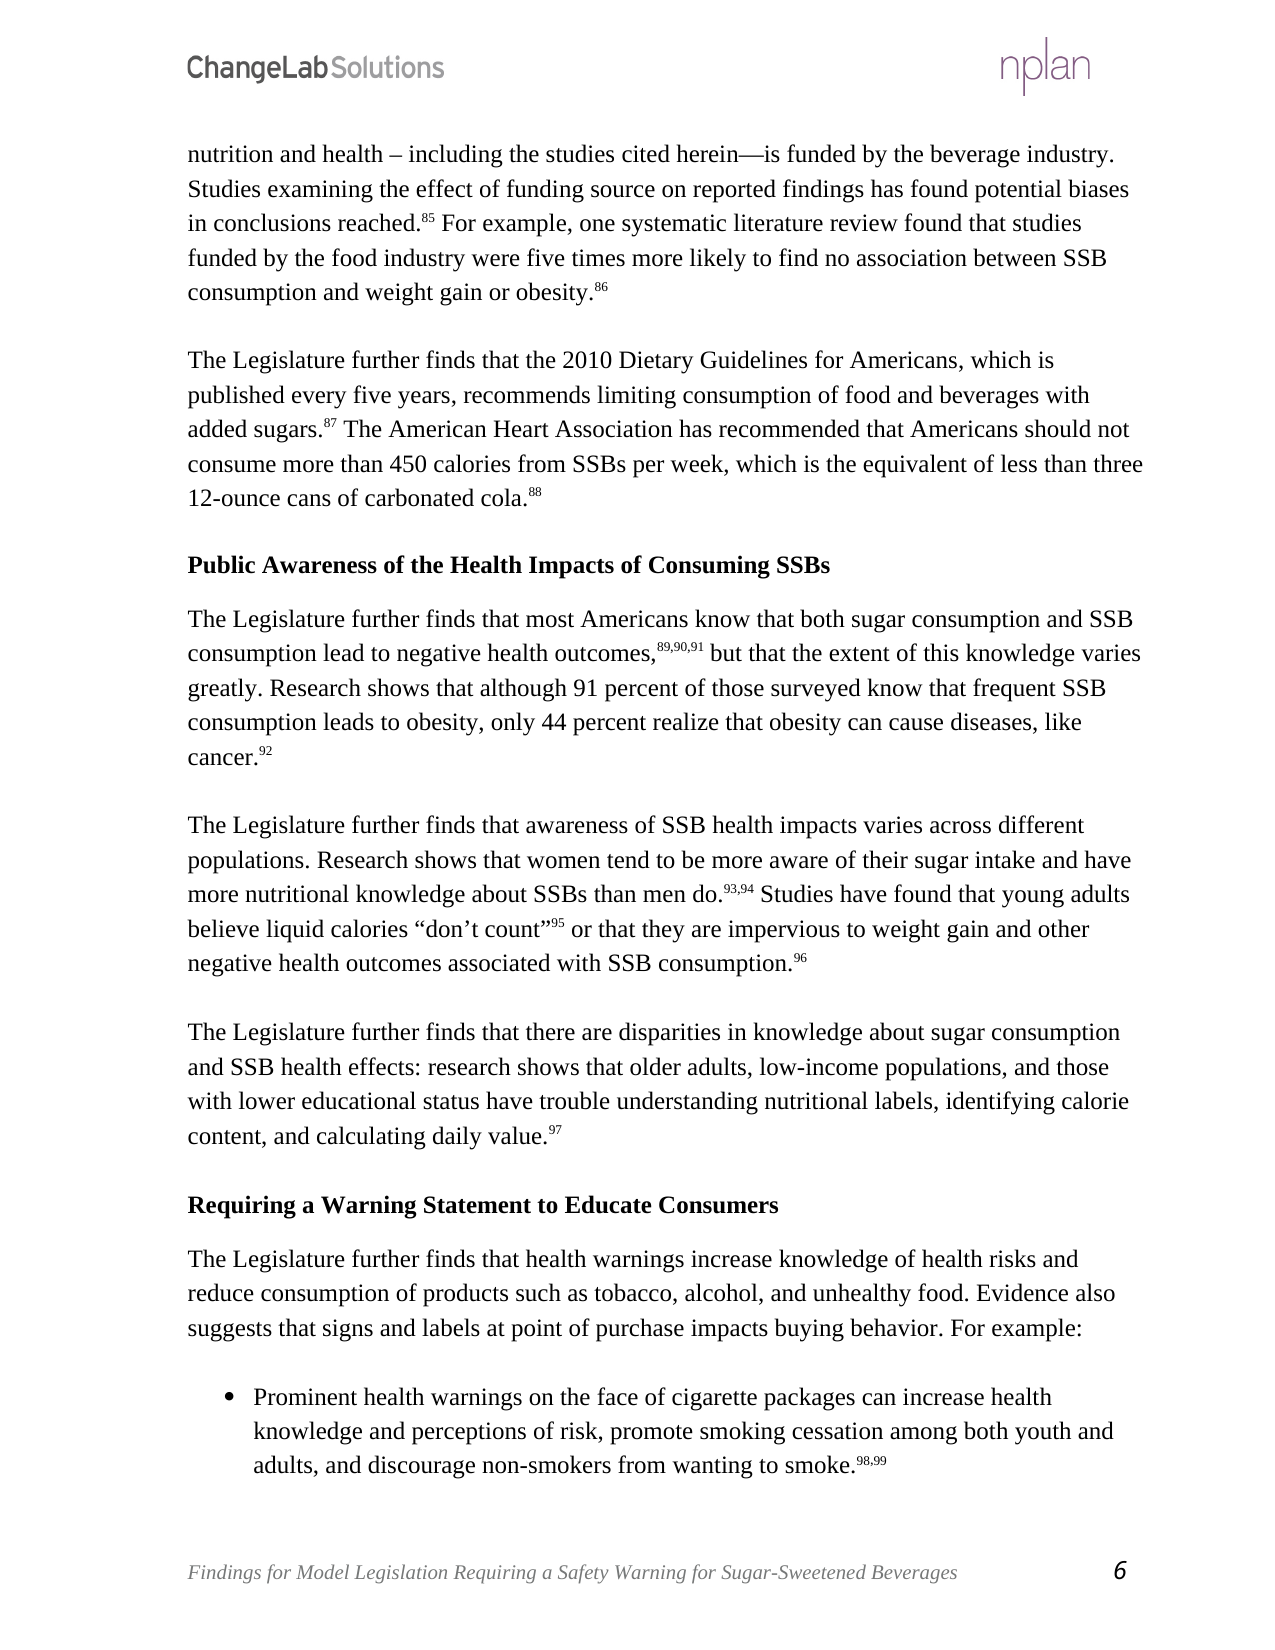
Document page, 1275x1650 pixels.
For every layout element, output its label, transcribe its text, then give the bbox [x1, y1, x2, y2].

subtitle Public Awareness of the Health Impacts of Consuming SSBs [187, 550, 1144, 579]
text Prominent health warnings on the face of cigarette packages can increase health knowledge and perceptions of risk, promote smoking cessation among both youth and adults, and discourage non-smokers from wanting to smoke., [225, 1382, 1144, 1479]
text The Legislature further finds that awareness of SSB health impacts varies across different populations. Research shows that women tend to be more aware of their sugar intake and have more nutritional knowledge about SSBs than men do., Studies have found that young adults believe liquid calories “don’t count” or that they are impervious to weight gain and other negative health outcomes associated with SSB consumption. [187, 811, 1144, 977]
picture [187, 37, 1090, 96]
subtitle Requiring a Warning Statement to Educate Consumers [187, 1190, 1144, 1219]
text The Legislature further finds that health warnings increase knowledge of health risks and reduce consumption of products such as tobacco, alcohol, and unhealthy food. Evidence also suggests that signs and labels at point of purchase impacts buying behavior. For example: [187, 1244, 1144, 1341]
text The Legislature further finds that most Americans know that both sugar consumption and SSB consumption lead to negative health outcomes,,, but that the extent of this knowledge varies greatly. Research shows that although 91 percent of those surveyed know that frequent SSB consumption leads to obesity, only 44 percent realize that obesity can cause diseases, like cancer. [187, 604, 1144, 770]
text The Legislature further finds that the 2010 Dietary Guidelines for Americans, which is published every five years, recommends limiting consumption of food and beverages with added sugars. The American Heart Association has recommended that Americans should not consume more than 450 calories from SSBs per week, which is the equivalent of less than three 12-ounce cans of carbonated cola. [187, 345, 1144, 512]
text The Legislature further finds that there are disparities in knowledge about sugar consumption and SSB health effects: research shows that older adults, low-income populations, and those with lower educational status have trouble understanding nutritional labels, identifying calorie content, and calculating daily value. [187, 1017, 1144, 1150]
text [187, 139, 1144, 306]
